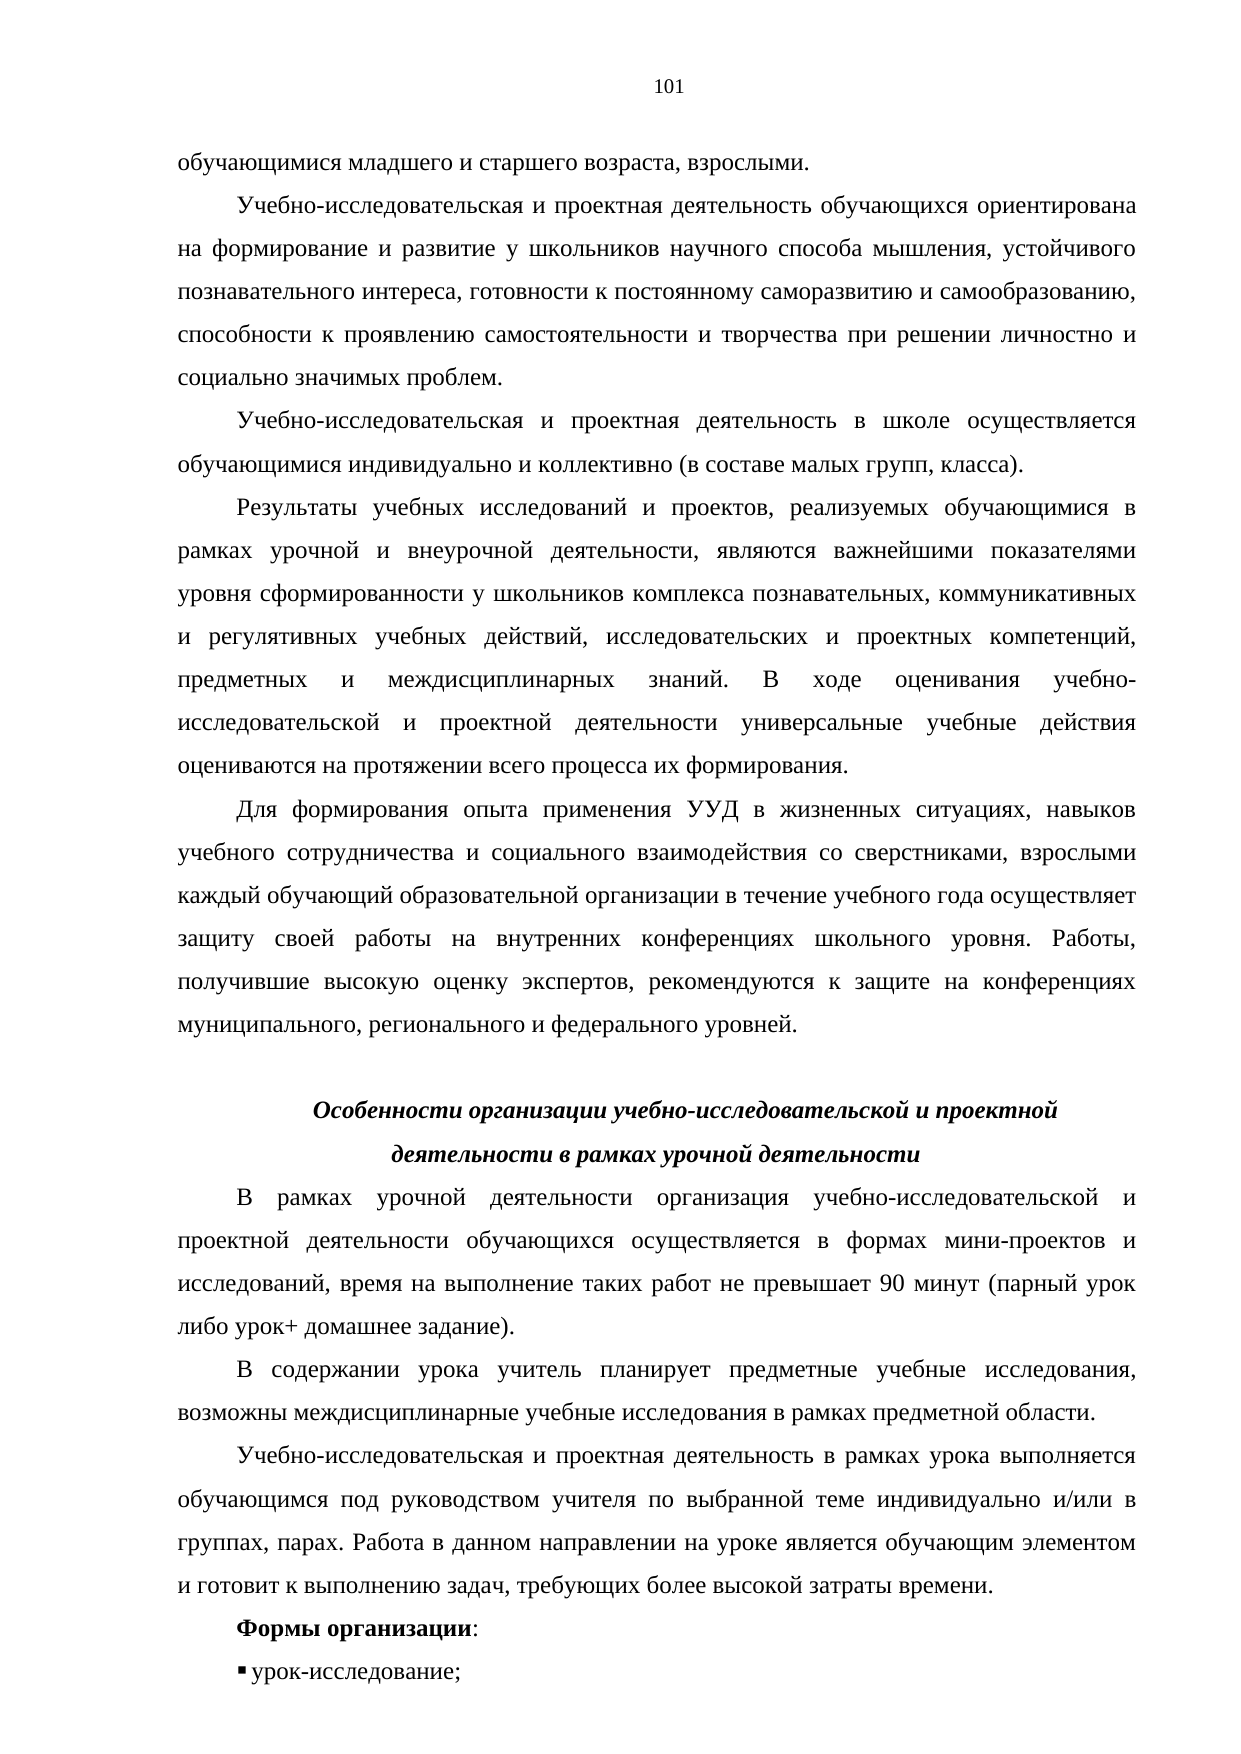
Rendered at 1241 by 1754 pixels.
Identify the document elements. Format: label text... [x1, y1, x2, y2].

text Результаты учебных исследований и проектов, реализуемых обучающимися в рамках урочной и внеурочной деятельности, являются важнейшими показателями уровня сформированности у школьников комплекса познавательных, коммуникативных и регулятивных учебных действий, исследовательских и проектных компетенций, предметных и междисциплинарных знаний. В ходе оценивания учебно-исследовательской и проектной деятельности универсальные учебные действия оцениваются на протяжении всего процесса их формирования. [177, 492, 1137, 779]
text В содержании урока учитель планирует предметные учебные исследования, возможны междисциплинарные учебные исследования в рамках предметной области. [177, 1354, 1137, 1426]
text Учебно-исследовательская и проектная деятельность в школе осуществляется обучающимися индивидуально и коллективно (в составе малых групп, класса). [177, 406, 1137, 477]
text Учебно-исследовательская и проектная деятельность обучающихся ориентирована на формирование и развитие у школьников научного способа мышления, устойчивого познавательного интереса, готовности к постоянному саморазвитию и самообразованию, способности к проявлению самостоятельности и творчества при решении личностно и социально значимых проблем. [177, 190, 1137, 391]
text Формы организации: [177, 1613, 1137, 1642]
text Учебно-исследовательская и проектная деятельность в рамках урока выполняется обучающимся под руководством учителя по выбранной теме индивидуально и/или в группах, парах. Работа в данном направлении на уроке является обучающим элементом и готовит к выполнению задач, требующих более высокой затраты времени. [177, 1441, 1137, 1599]
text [177, 147, 1137, 176]
text Особенности организации учебно-исследовательской и проектной деятельности в рамках урочной деятельности [177, 1096, 1137, 1167]
text Для формирования опыта применения УУД в жизненных ситуациях, навыков учебного сотрудничества и социального взаимодействия со сверстниками, взрослыми каждый обучающий образовательной организации в течение учебного года осуществляет защиту своей работы на внутренних конференциях школьного уровня. Работы, получившие высокую оценку экспертов, рекомендуются к защите на конференциях муниципального, регионального и федерального уровней. [177, 794, 1137, 1038]
list урок-исследование; [177, 1656, 1137, 1685]
text В рамках урочной деятельности организация учебно-исследовательской и проектной деятельности обучающихся осуществляется в формах мини-проектов и исследований, время на выполнение таких работ не превышает 90 минут (парный урок либо урок+ домашнее задание). [177, 1182, 1137, 1340]
